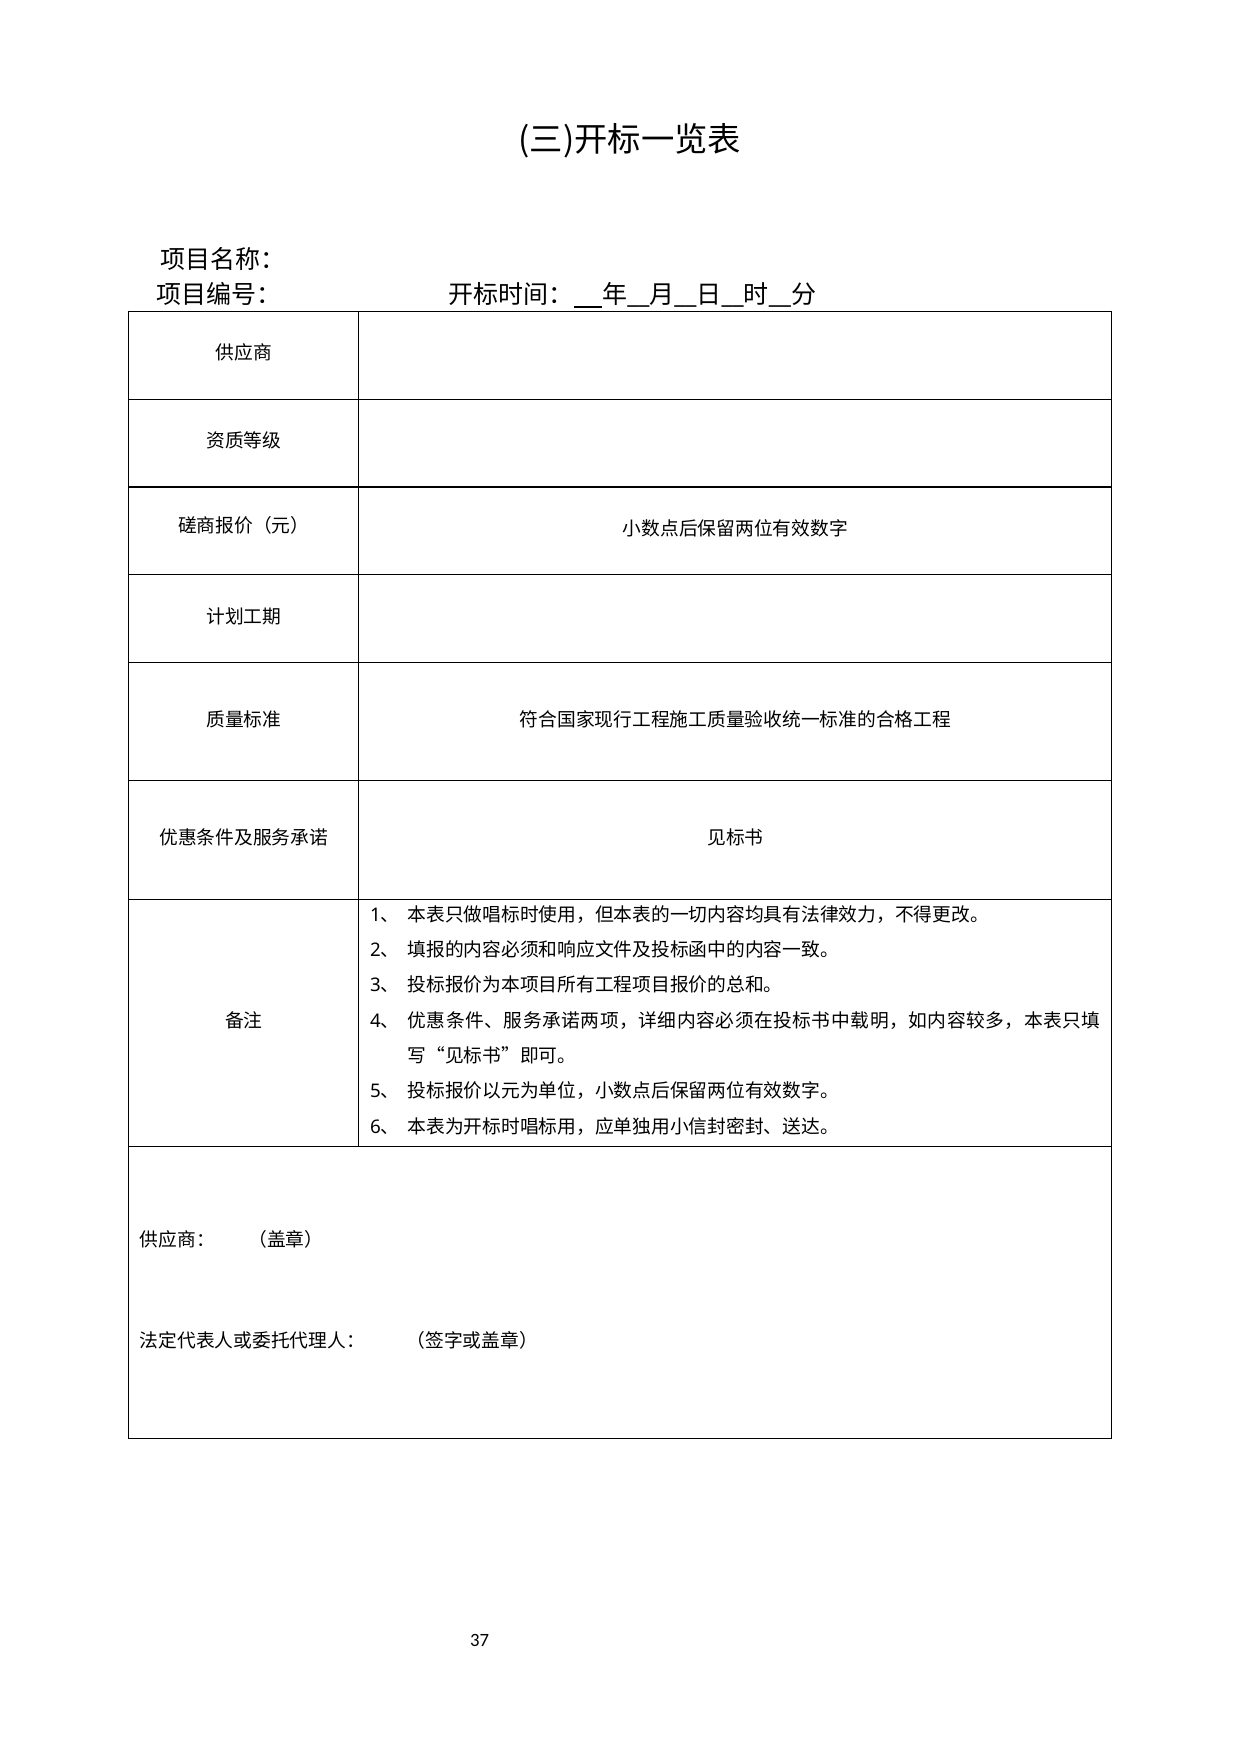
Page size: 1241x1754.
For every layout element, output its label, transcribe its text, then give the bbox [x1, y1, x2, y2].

table_cell 见标书 [359, 781, 1111, 898]
text (三)开标一览表 [118, 118, 1122, 160]
table_cell 供应商： （盖章） 法定代表人或委托代理人： （签字或盖章） [129, 1147, 1111, 1437]
text 项目名称： [160, 236, 1122, 277]
table_cell [359, 400, 1111, 486]
table_cell 质量标准 [129, 663, 358, 780]
text 项目编号： 开标时间： 年__月__日__时__分 [81, 277, 1122, 311]
table_cell 计划工期 [129, 575, 358, 662]
table_header 供应商 [129, 312, 358, 398]
table_cell 优惠条件及服务承诺 [129, 781, 358, 898]
table_cell [359, 575, 1111, 662]
table_cell 磋商报价（元） [129, 488, 358, 574]
table_cell 符合国家现行工程施工质量验收统一标准的合格工程 [359, 663, 1111, 780]
table_cell 备注 [129, 900, 358, 1146]
table_cell 小数点后保留两位有效数字 [359, 488, 1111, 574]
table_cell 资质等级 [129, 400, 358, 486]
table_cell 本表只做唱标时使用，但本表的一切内容均具有法律效力，不得更改。 填报的内容必须和响应文件及投标函中的内容一致。 投标报价为本项目所有工程项目报价的总和。 优惠条件、服务承诺两项，详细内容必须在投标书中载明，如内容较多，本表只填写“见标书”即可。 投标报价以元为单位，小数点后保留两位有效数字。 本表为开标时唱标用，应单独用小信封密封、送达。 [359, 900, 1111, 1146]
table_header [359, 312, 1111, 398]
